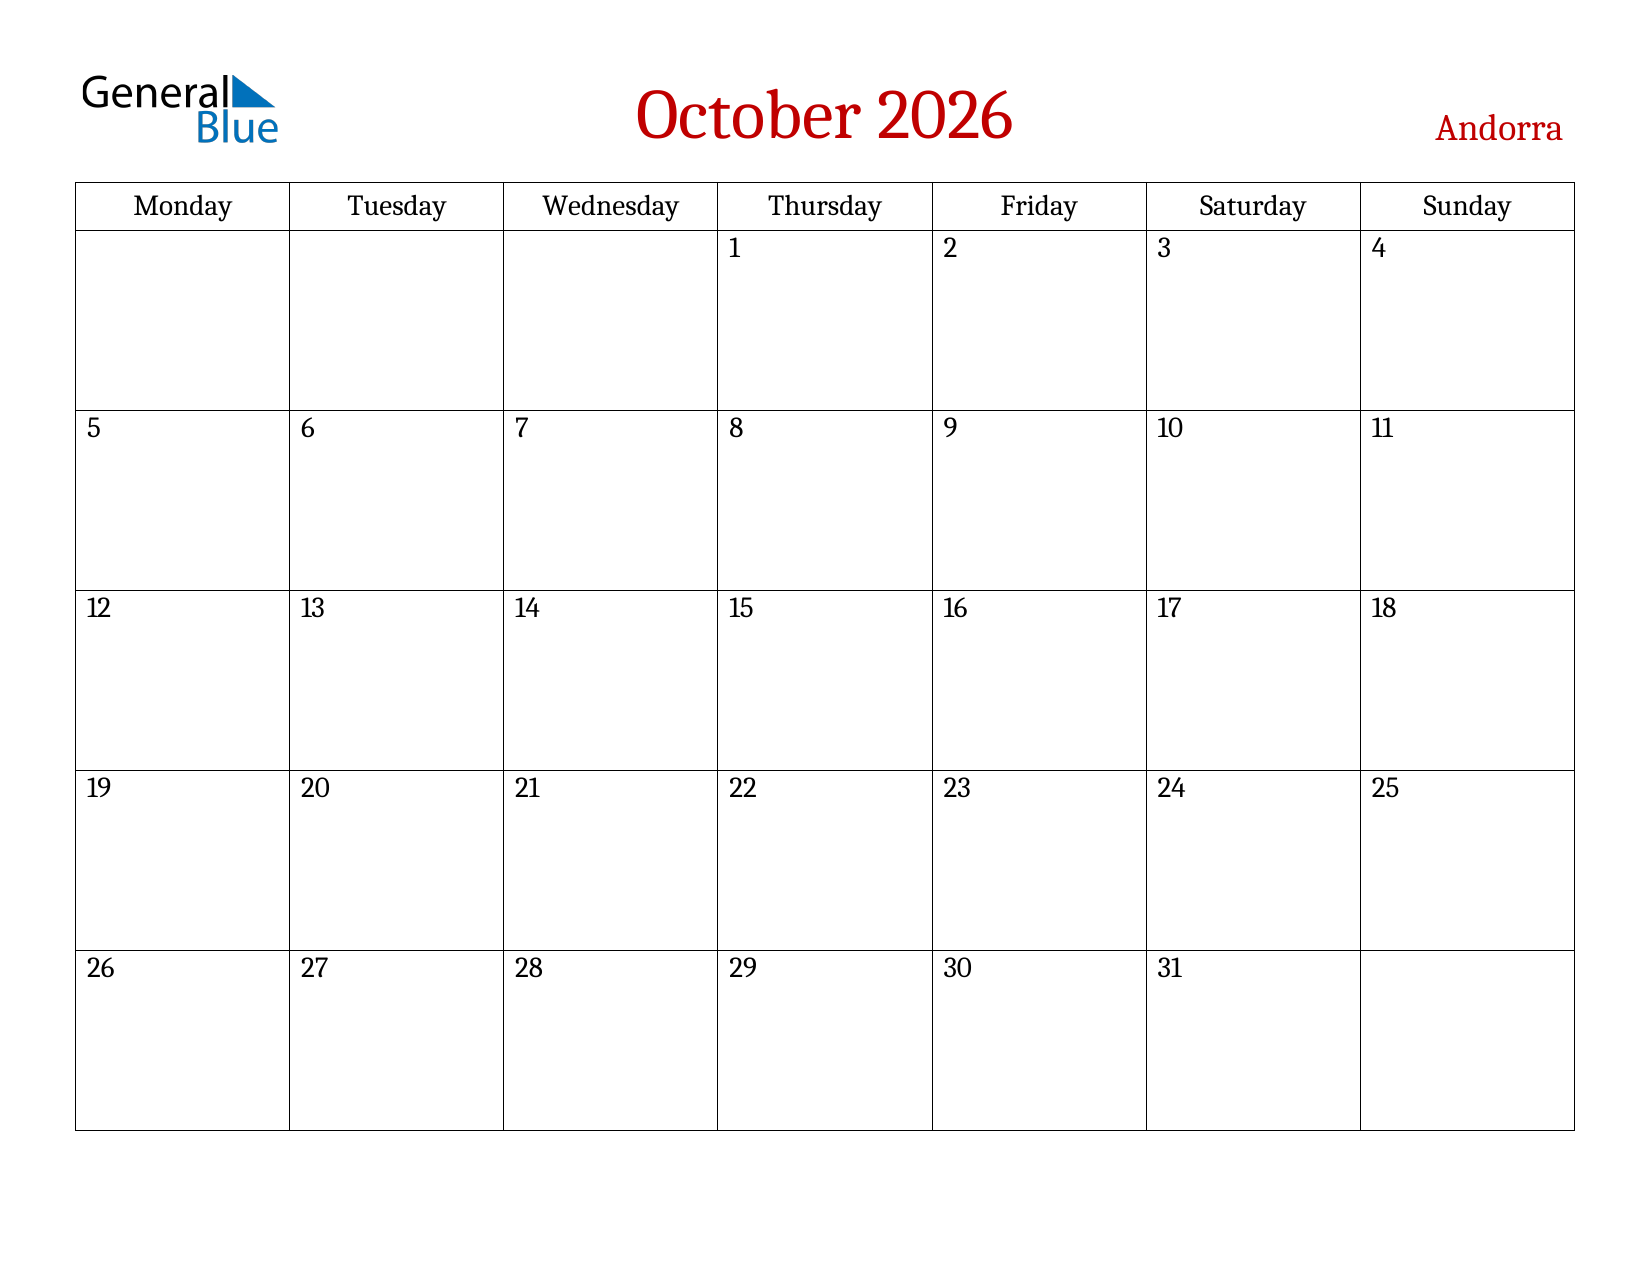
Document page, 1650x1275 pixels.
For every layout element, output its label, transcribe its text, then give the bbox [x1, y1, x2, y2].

table_cell [933, 805, 1146, 950]
table_cell 7 [504, 411, 717, 444]
table_cell 25 [1361, 771, 1574, 805]
table_header October 2026 [504, 75, 1146, 182]
table_cell [1361, 265, 1574, 410]
table_cell [1361, 985, 1574, 1130]
table_cell [504, 625, 717, 770]
table_cell 19 [76, 771, 289, 805]
table_header Andorra [1146, 75, 1574, 182]
table_cell [718, 985, 932, 1130]
table_cell 28 [504, 951, 717, 985]
table_cell [718, 805, 932, 950]
table_cell 4 [1361, 231, 1574, 264]
table_cell 2 [933, 231, 1146, 264]
table_cell [718, 265, 932, 410]
table_cell [290, 985, 503, 1130]
table_cell [1147, 625, 1360, 770]
table_cell [1147, 985, 1360, 1130]
picture [82, 75, 278, 143]
table_cell 1 [718, 231, 932, 264]
table_cell 8 [718, 411, 932, 444]
table_cell 27 [290, 951, 503, 985]
table_cell [1147, 265, 1360, 410]
table_cell [290, 231, 503, 264]
table_cell [76, 805, 289, 950]
table_cell [933, 985, 1146, 1130]
table_cell [1361, 805, 1574, 950]
table_cell Friday [933, 183, 1146, 230]
table_cell [1361, 625, 1574, 770]
table_cell [933, 445, 1146, 590]
table_cell 15 [718, 591, 932, 625]
table_cell 5 [76, 411, 289, 444]
table_cell 16 [933, 591, 1146, 625]
table_cell 23 [933, 771, 1146, 805]
table_header [76, 75, 503, 182]
table_cell [290, 265, 503, 410]
table_cell [76, 625, 289, 770]
table_cell 31 [1147, 951, 1360, 985]
table_cell [718, 445, 932, 590]
table_cell Wednesday [504, 183, 717, 230]
table_cell 13 [290, 591, 503, 625]
table_cell [290, 805, 503, 950]
table_cell [504, 805, 717, 950]
table_cell 10 [1147, 411, 1360, 444]
table_cell [504, 445, 717, 590]
table_cell 21 [504, 771, 717, 805]
table_cell 30 [933, 951, 1146, 985]
table_cell 26 [76, 951, 289, 985]
table_cell [76, 265, 289, 410]
table_cell Monday [76, 183, 289, 230]
table_cell 6 [290, 411, 503, 444]
table_cell Sunday [1361, 183, 1574, 230]
table_cell 14 [504, 591, 717, 625]
table_cell 12 [76, 591, 289, 625]
table_cell [933, 625, 1146, 770]
table_cell [718, 625, 932, 770]
table_cell 9 [933, 411, 1146, 444]
table_cell Tuesday [290, 183, 503, 230]
table_cell [290, 445, 503, 590]
table_cell Saturday [1147, 183, 1360, 230]
table_cell [504, 265, 717, 410]
table_cell Thursday [718, 183, 932, 230]
table_cell [933, 265, 1146, 410]
table_cell 11 [1361, 411, 1574, 444]
table_cell [1361, 445, 1574, 590]
table_cell 17 [1147, 591, 1360, 625]
table_cell [504, 231, 717, 264]
table_cell 18 [1361, 591, 1574, 625]
table_cell 20 [290, 771, 503, 805]
table_cell [1147, 805, 1360, 950]
table_cell [504, 985, 717, 1130]
table_cell 22 [718, 771, 932, 805]
table_cell 24 [1147, 771, 1360, 805]
table_cell 29 [718, 951, 932, 985]
table_cell [76, 985, 289, 1130]
table_cell 3 [1147, 231, 1360, 264]
table_cell [290, 625, 503, 770]
table_cell [76, 445, 289, 590]
table_cell [76, 231, 289, 264]
table_cell [1147, 445, 1360, 590]
table_cell [1361, 951, 1574, 985]
